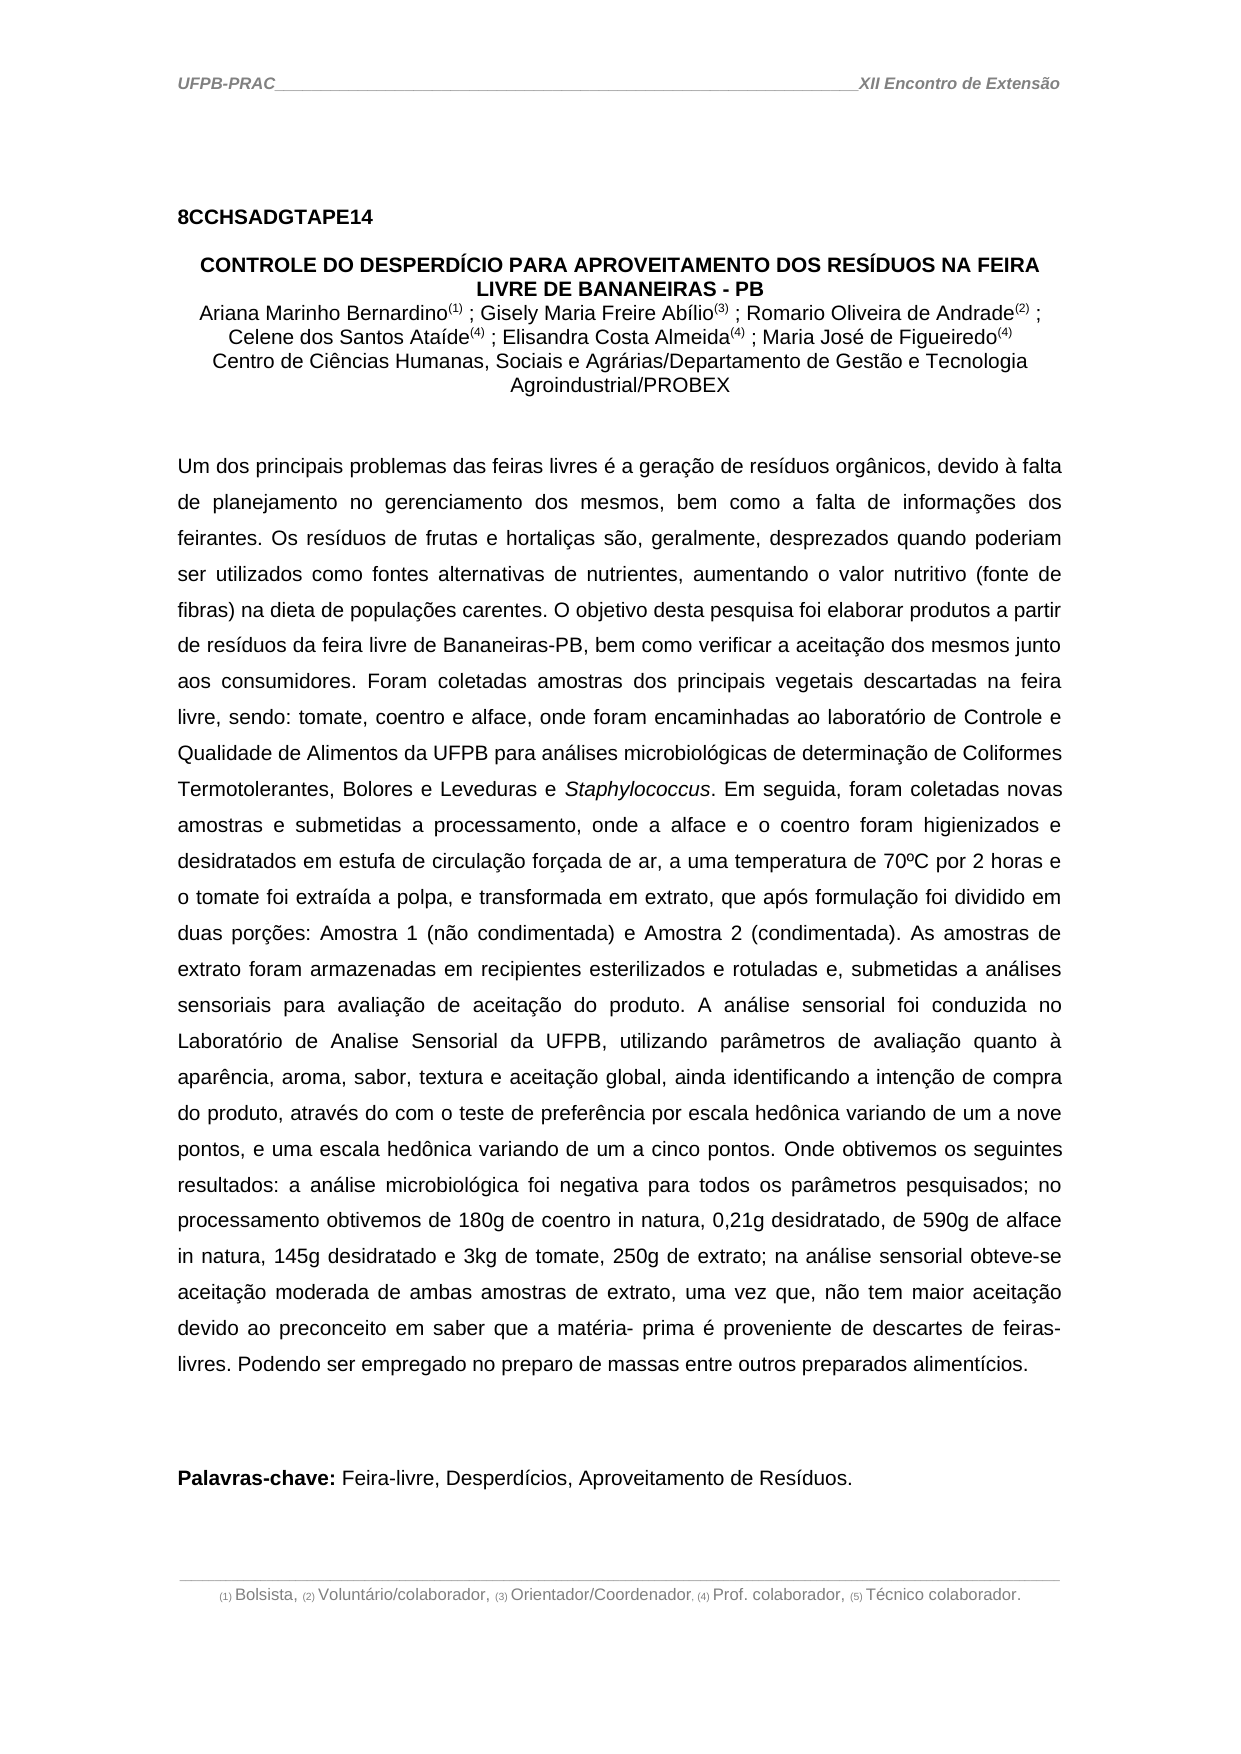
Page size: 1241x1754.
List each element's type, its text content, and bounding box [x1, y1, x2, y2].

text CONTROLE DO DESPERDÍCIO PARA APROVEITAMENTO DOS RESÍDUOS NA FEIRA LIVRE DE BANANEIRAS - PB [177, 253, 1063, 301]
text Um dos principais problemas das feiras livres é a geração de resíduos orgânicos, devido à falta de planejamento no gerenciamento dos mesmos, bem como a falta de informações dos feirantes. Os resíduos de frutas e hortaliças são, geralmente, desprezados quando poderiam ser utilizados como fontes alternativas de nutrientes, aumentando o valor nutritivo (fonte de fibras) na dieta de populações carentes. O objetivo desta pesquisa foi elaborar produtos a partir de resíduos da feira livre de Bananeiras-PB, bem como verificar a aceitação dos mesmos junto aos consumidores. Foram coletadas amostras dos principais vegetais descartadas na feira livre, sendo: tomate, coentro e alface, onde foram encaminhadas ao laboratório de Controle e Qualidade de Alimentos da UFPB para análises microbiológicas de determinação de Coliformes Termotolerantes, Bolores e Leveduras e Staphylococcus. Em seguida, foram coletadas novas amostras e submetidas a processamento, onde a alface e o coentro foram higienizados e desidratados em estufa de circulação forçada de ar, a uma temperatura de 70ºC por 2 horas e o tomate foi extraída a polpa, e transformada em extrato, que após formulação foi dividido em duas porções: Amostra 1 (não condimentada) e Amostra 2 (condimentada). As amostras de extrato foram armazenadas em recipientes esterilizados e rotuladas e, submetidas a análises sensoriais para avaliação de aceitação do produto. A análise sensorial foi conduzida no Laboratório de Analise Sensorial da UFPB, utilizando parâmetros de avaliação quanto à aparência, aroma, sabor, textura e aceitação global, ainda identificando a intenção de compra do produto, através do com o teste de preferência por escala hedônica variando de um a nove pontos, e uma escala hedônica variando de um a cinco pontos. Onde obtivemos os seguintes resultados: a análise microbiológica foi negativa para todos os parâmetros pesquisados; no processamento obtivemos de 180g de coentro in natura, 0,21g desidratado, de 590g de alface in natura, 145g desidratado e 3kg de tomate, 250g de extrato; na análise sensorial obteve-se aceitação moderada de ambas amostras de extrato, uma vez que, não tem maior aceitação devido ao preconceito em saber que a matéria- prima é proveniente de descartes de feiras-livres. Podendo ser empregado no preparo de massas entre outros preparados alimentícios. [177, 454, 1063, 1376]
text 8CCHSADGTAPE14 [177, 205, 1063, 229]
text Palavras-chave: Feira-livre, Desperdícios, Aproveitamento de Resíduos. [177, 1466, 1063, 1489]
text Centro de Ciências Humanas, Sociais e Agrárias/Departamento de Gestão e Tecnologia Agroindustrial/PROBEX [177, 349, 1063, 397]
text Ariana Marinho Bernardino(1) ; Gisely Maria Freire Abílio(3) ; Romario Oliveira de Andrade(2) ; Celene dos Santos Ataíde(4) ; Elisandra Costa Almeida(4) ; Maria José de Figueiredo(4) [177, 301, 1063, 349]
